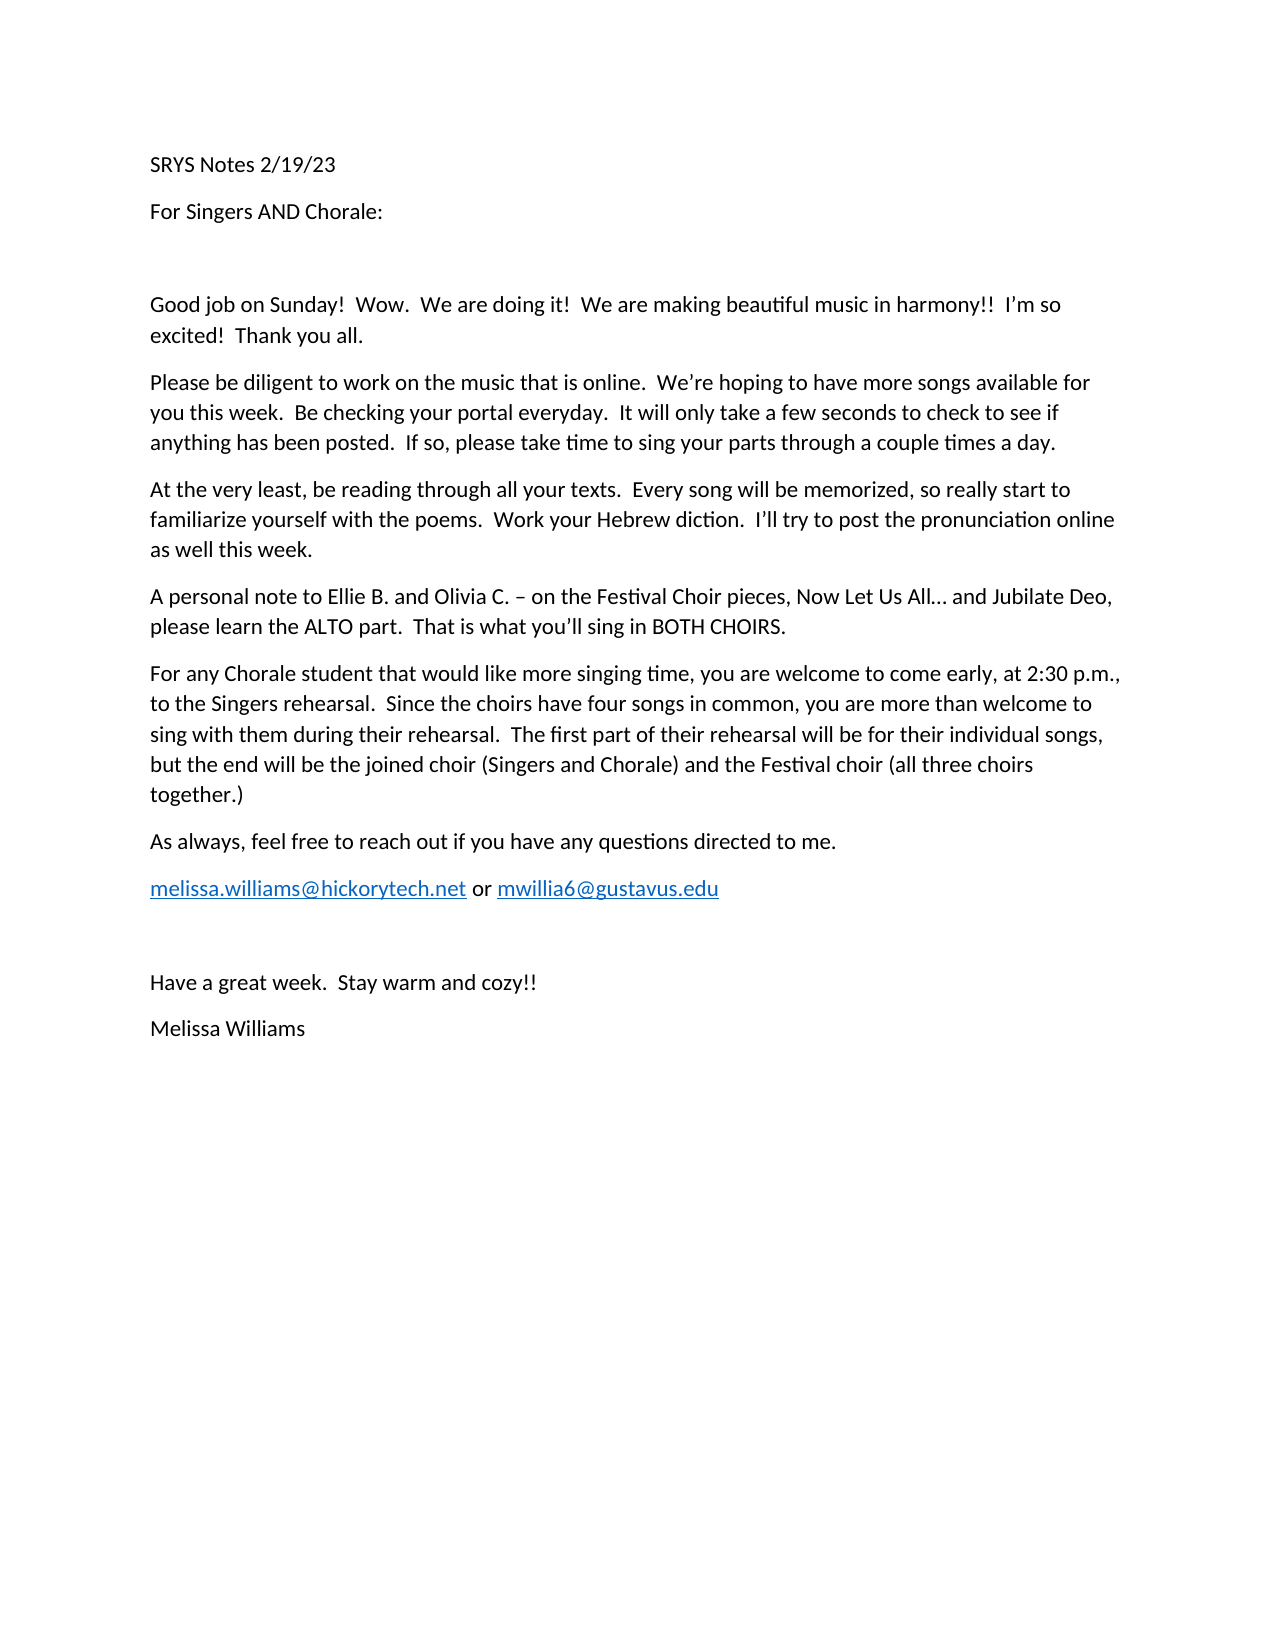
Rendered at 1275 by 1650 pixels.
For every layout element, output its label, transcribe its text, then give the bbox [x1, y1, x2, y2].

text Good job on Sunday! Wow. We are doing it! We are making beautiful music in harmony!! I’m so excited! Thank you all. [150, 291, 1125, 349]
text Melissa Williams [150, 1014, 1125, 1043]
text For any Chorale student that would like more singing time, you are welcome to come early, at 2:30 p.m., to the Singers rehearsal. Since the choirs have four songs in common, you are more than welcome to sing with them during their rehearsal. The first part of their rehearsal will be for their individual songs, but the end will be the joined choir (Singers and Chorale) and the Festival choir (all three choirs together.) [150, 659, 1125, 808]
text melissa.williams@hickorytech.net or mwillia6@gustavus.edu [150, 874, 1125, 902]
text A personal note to Ellie B. and Olivia C. – on the Festival Choir pieces, Now Let Us All… and Jubilate Deo, please learn the ALTO part. That is what you’ll sing in BOTH CHOIRS. [150, 582, 1125, 641]
text For Singers AND Chorale: [150, 197, 1125, 225]
text At the very least, be reading through all your texts. Every song will be memorized, so really start to familiarize yourself with the poems. Work your Hebrew diction. I’ll try to post the pronunciation online as well this week. [150, 475, 1125, 563]
text SRYS Notes 2/19/23 [150, 150, 1125, 178]
text Have a great week. Stay warm and cozy!! [150, 968, 1125, 996]
text As always, feel free to reach out if you have any questions directed to me. [150, 827, 1125, 855]
text Please be diligent to work on the music that is online. We’re hoping to have more songs available for you this week. Be checking your portal everyday. It will only take a few seconds to check to see if anything has been posted. If so, please take time to sing your parts through a couple times a day. [150, 368, 1125, 456]
